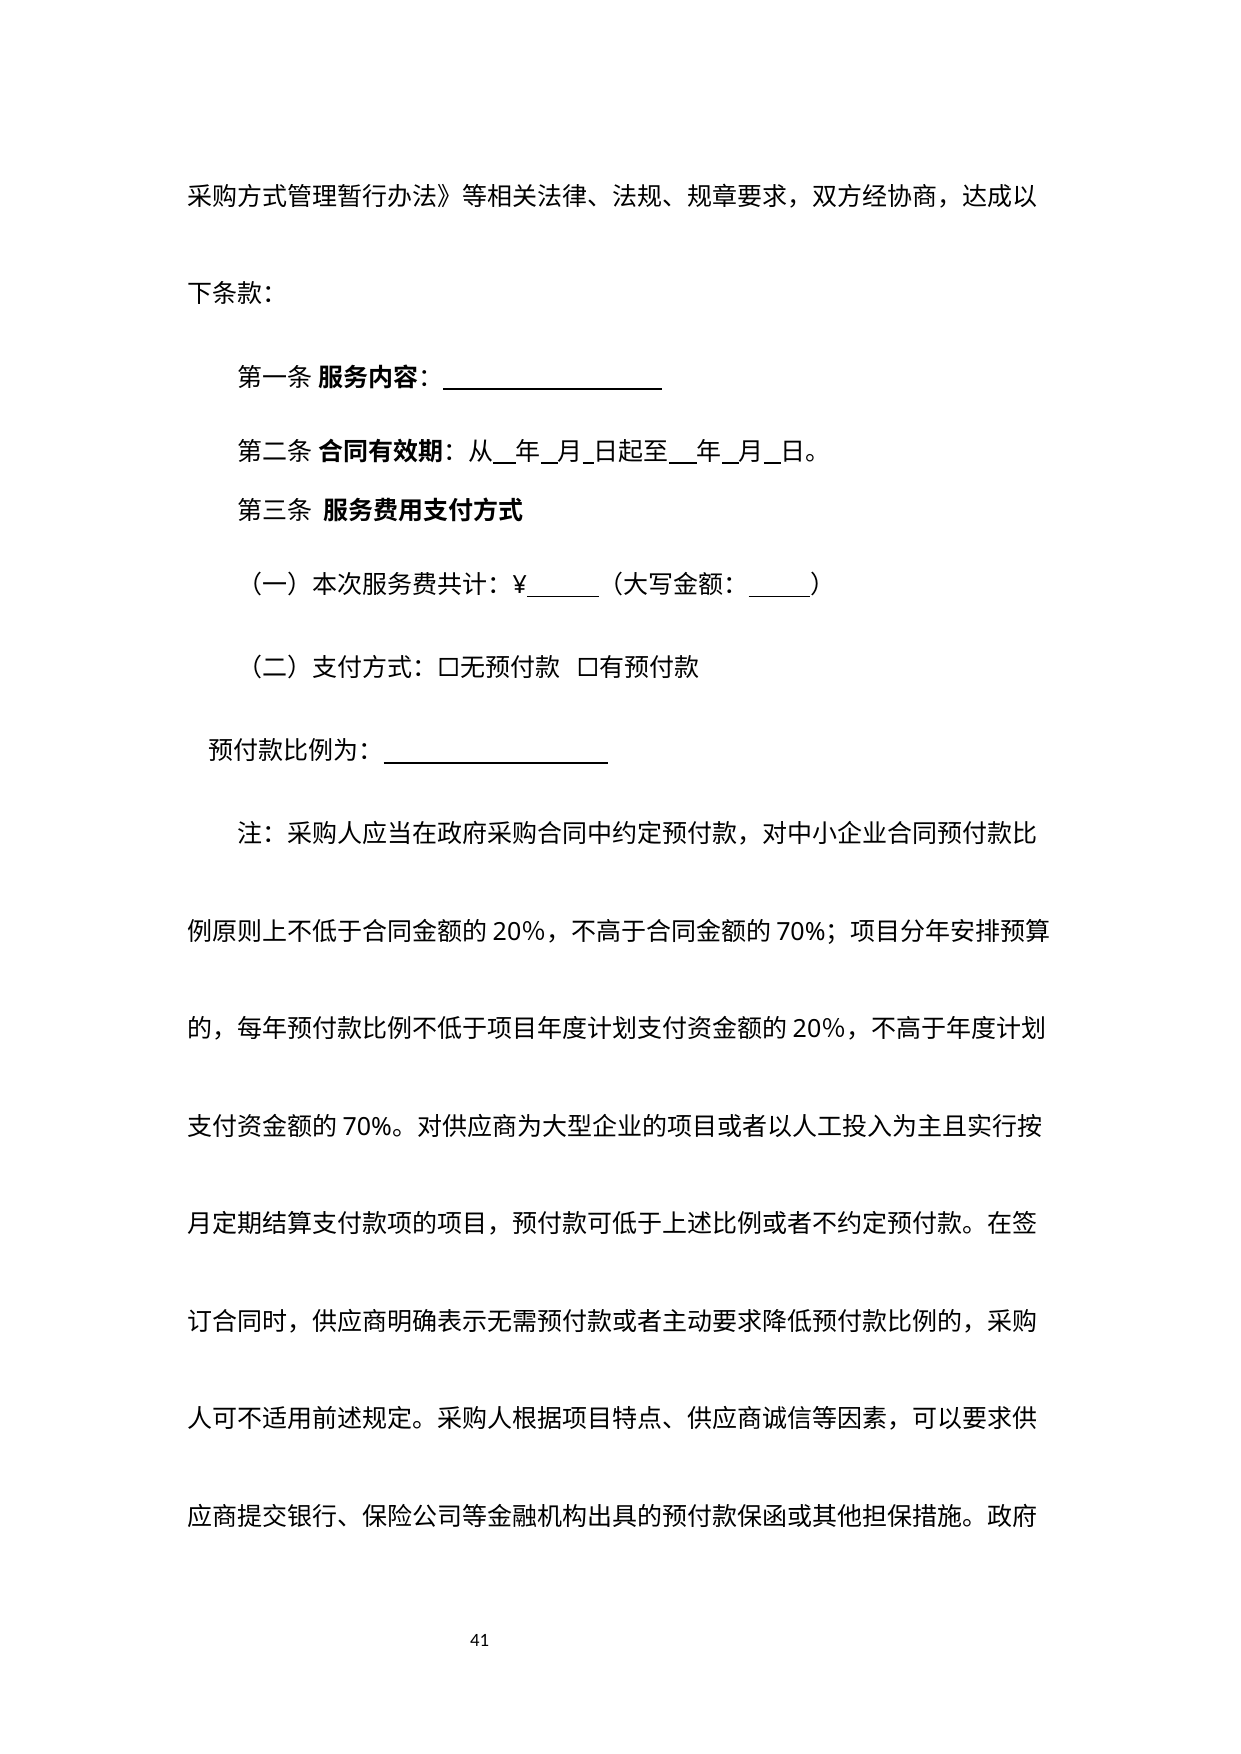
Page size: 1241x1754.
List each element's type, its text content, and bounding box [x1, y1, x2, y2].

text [187, 162, 1053, 324]
text 第三条 服务费用支付方式 [187, 491, 1053, 527]
text 第二条 合同有效期：从 年 月 日起至 年 月 日。 [187, 431, 1053, 467]
text （一）本次服务费共计：¥ （大写金额： ） [187, 550, 1053, 615]
text 预付款比例为： [208, 716, 1053, 781]
text （二）支付方式：无预付款 有预付款 [187, 633, 1053, 698]
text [187, 799, 1053, 1547]
text 第一条 服务内容： [187, 343, 1053, 408]
